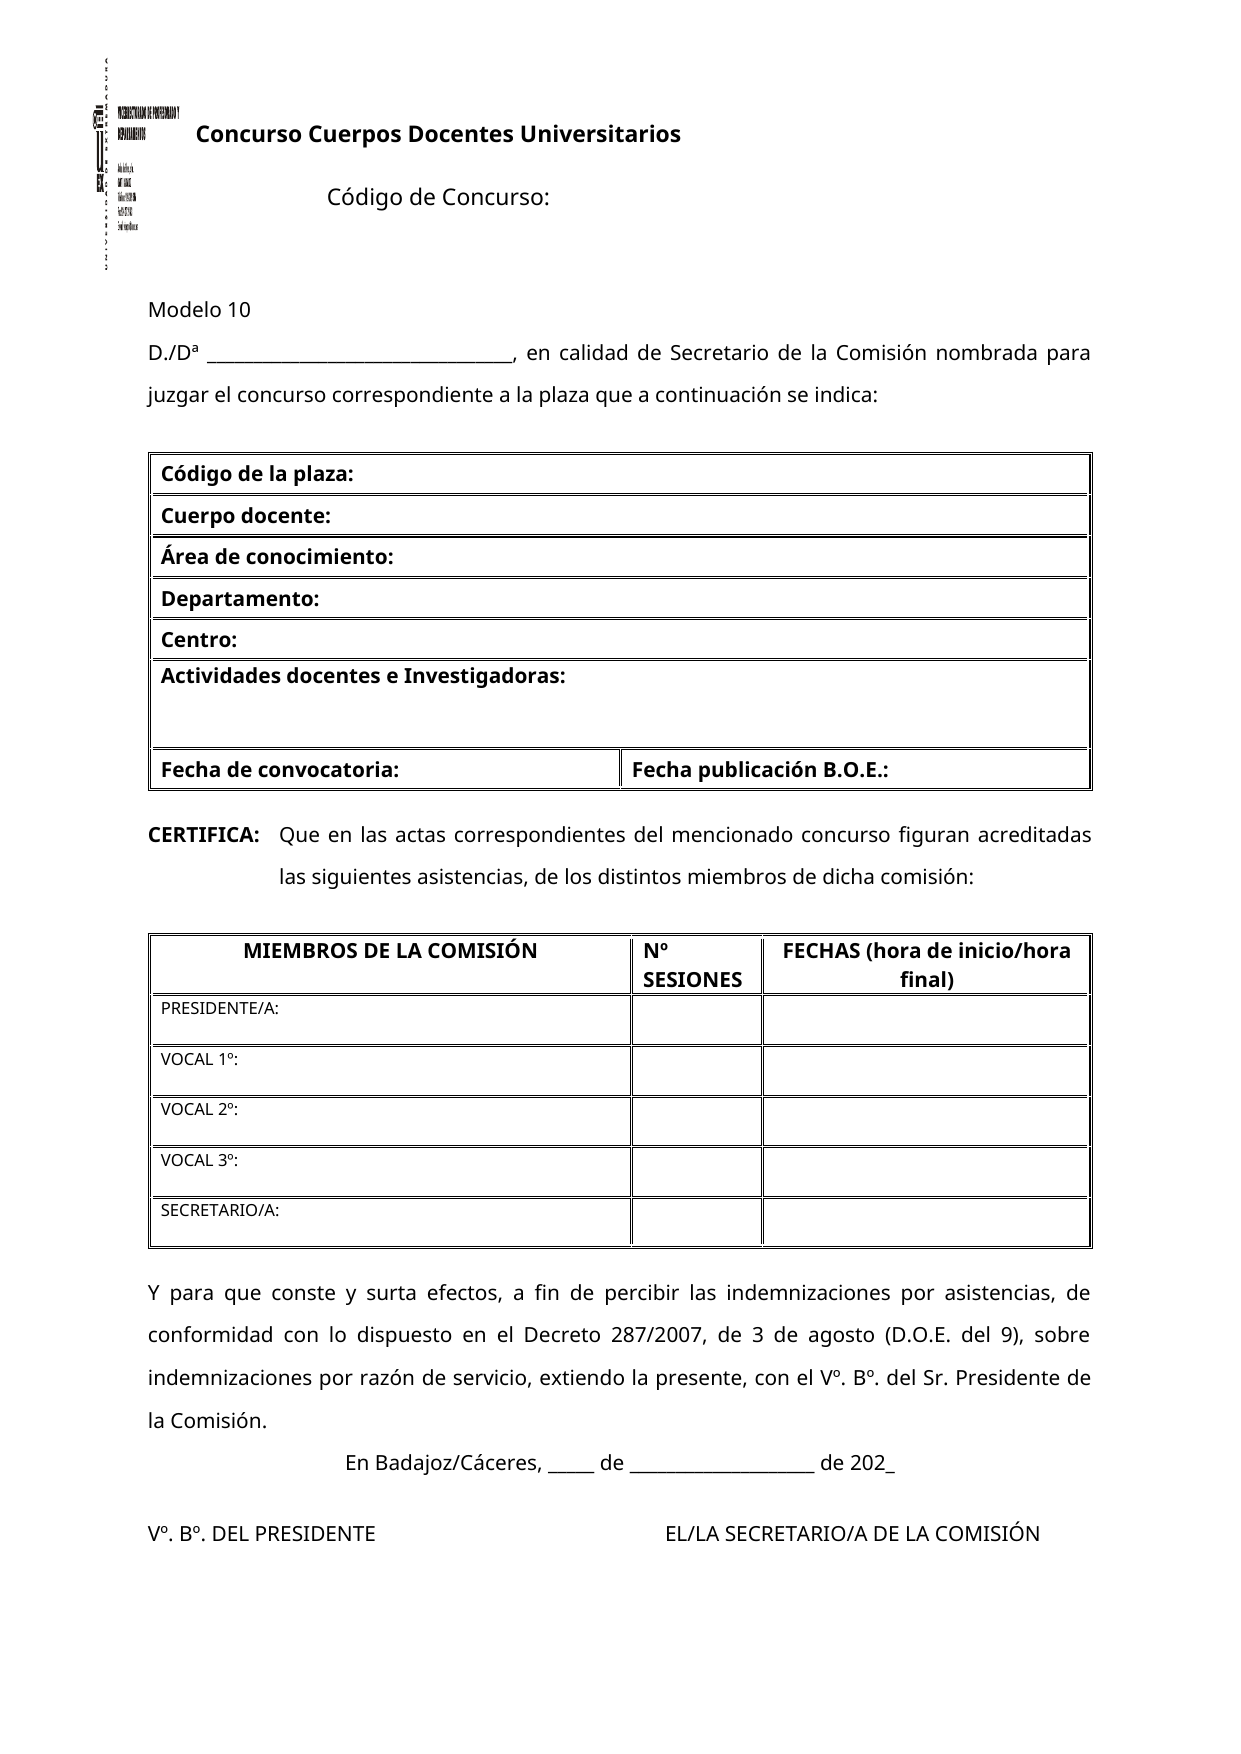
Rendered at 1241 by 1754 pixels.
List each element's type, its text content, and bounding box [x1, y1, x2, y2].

table_cell Centro: [149, 617, 1091, 658]
table_cell SECRETARIO/A: [151, 1196, 632, 1246]
table_header Código de la plaza: [151, 455, 1089, 493]
table_cell [763, 1196, 1090, 1246]
table_cell VOCAL 3º: [149, 1145, 632, 1196]
table_cell VOCAL 2º: [151, 1095, 630, 1145]
table_cell [763, 993, 1091, 1044]
table_header FECHAS (hora de inicio/hora final) [763, 936, 1089, 993]
table_cell Fecha de convocatoria: [151, 747, 620, 788]
table_cell Actividades docentes e Investigadoras: [149, 658, 1091, 747]
table_header MIEMBROS DE LA COMISIÓN [149, 934, 632, 993]
table_cell [632, 1196, 763, 1246]
table_cell [633, 1047, 761, 1094]
table_cell Cuerpo docente: [149, 493, 1091, 534]
table_cell [633, 996, 761, 1044]
table_cell Departamento: [151, 576, 1090, 617]
table_cell [764, 1095, 1090, 1145]
text Modelo 10 [148, 295, 1092, 324]
table_cell [763, 1044, 1091, 1094]
table_cell [633, 1148, 761, 1196]
text Vº. Bº. DEL PRESIDENTE EL/LA SECRETARIO/A DE LA COMISIÓN [148, 1519, 1092, 1548]
table_cell Área de conocimiento: [149, 534, 1091, 576]
text En Badajoz/Cáceres, _____ de ____________________ de 202_ [148, 1448, 1092, 1477]
table_cell PRESIDENTE/A: [149, 993, 632, 1044]
table_cell Fecha publicación B.O.E.: [620, 747, 1090, 788]
text CERTIFICA: Que en las actas correspondientes del mencionado concurso figuran acreditadas las siguientes asistencias, de los distintos miembros de dicha comisión: [148, 820, 1092, 891]
table_cell [633, 1098, 761, 1145]
text Y para que conste y surta efectos, a fin de percibir las indemnizaciones por asistencias, de conformidad con lo dispuesto en el Decreto 287/2007, de 3 de agosto (D.O.E. del 9), sobre indemnizaciones por razón de servicio, extiendo la presente, con el Vº. Bº. del Sr. Presidente de la Comisión. [148, 1278, 1092, 1434]
table_cell [763, 1145, 1091, 1196]
table_cell VOCAL 1º: [149, 1044, 632, 1094]
text D./Dª _________________________________, en calidad de Secretario de la Comisión nombrada para juzgar el concurso correspondiente a la plaza que a continuación se indica: [148, 338, 1092, 409]
table_header Nº SESIONES [632, 934, 763, 993]
